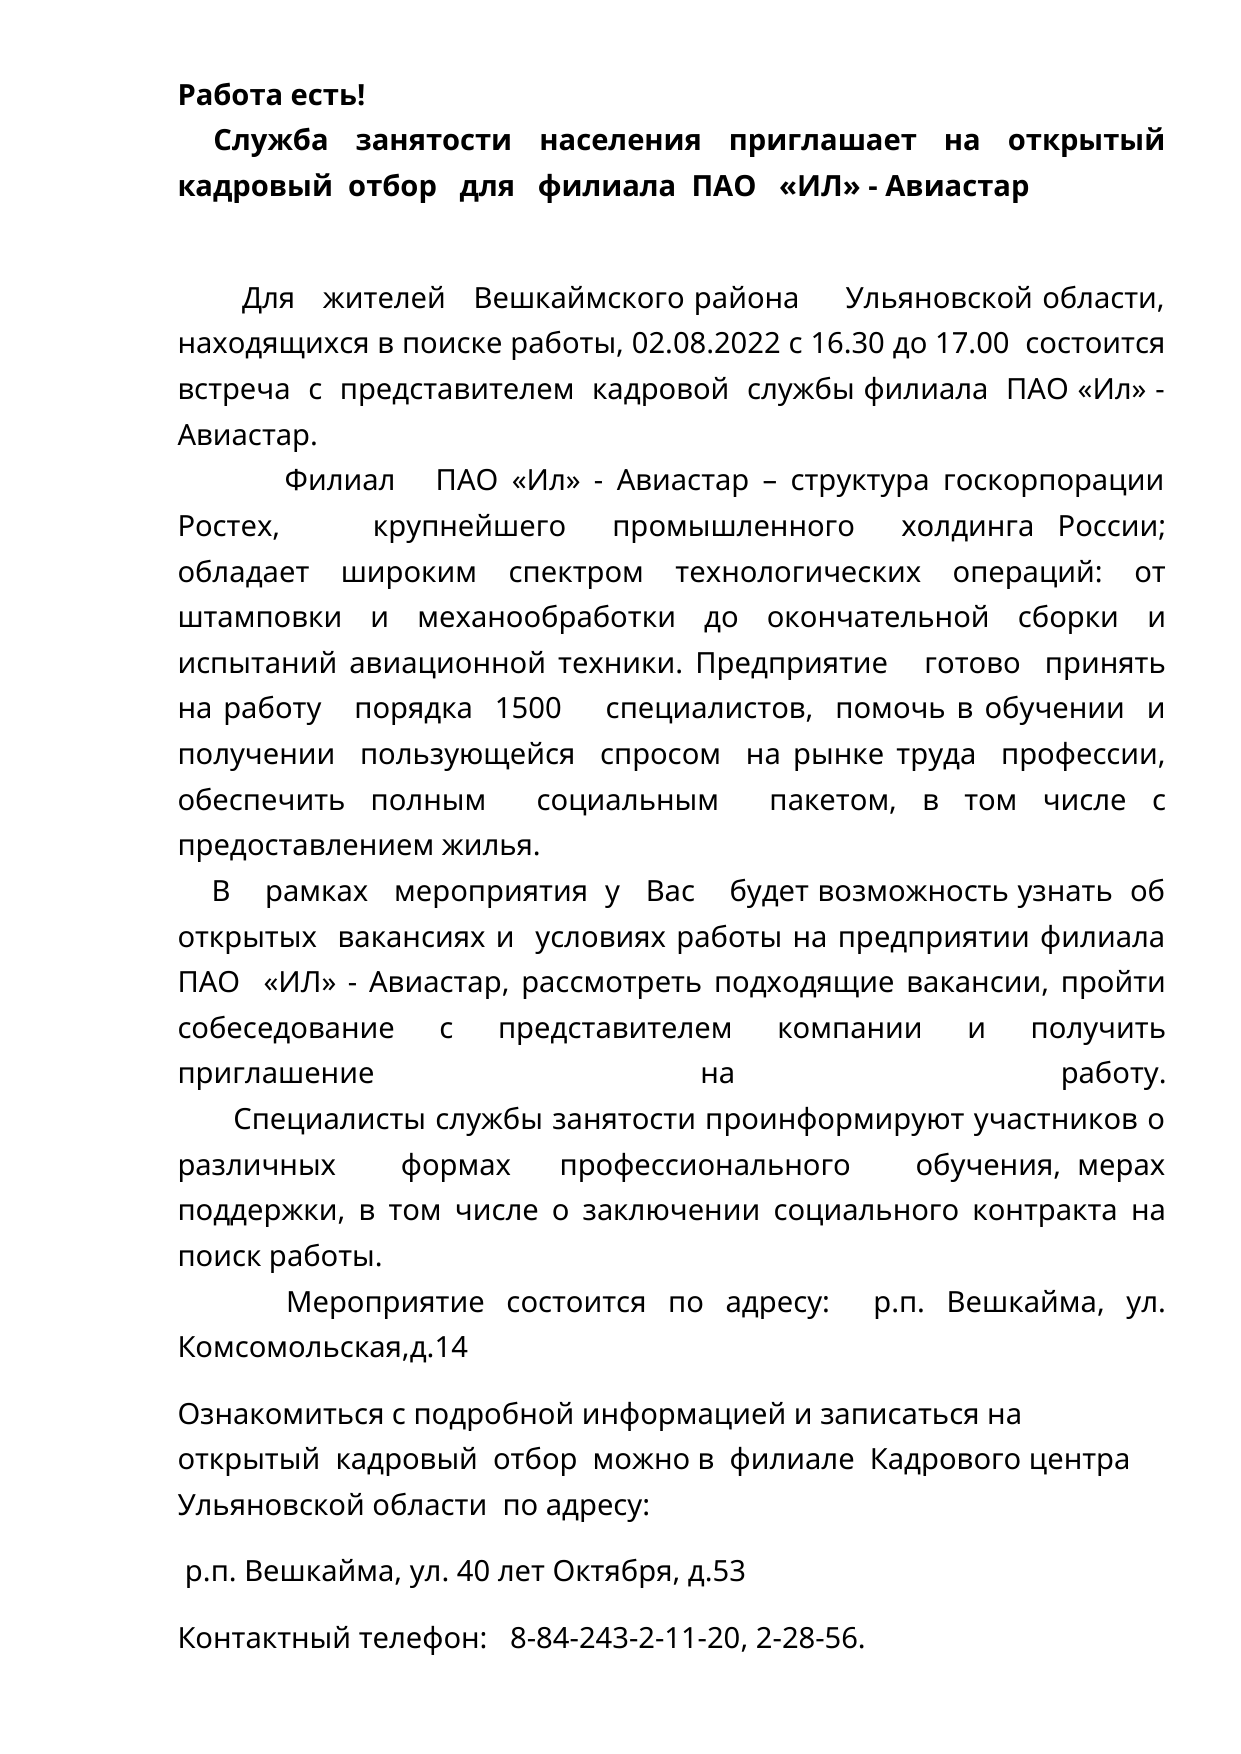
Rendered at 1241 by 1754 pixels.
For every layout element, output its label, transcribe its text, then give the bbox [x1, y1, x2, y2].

text В рамках мероприятия у Вас будет возможность узнать об открытых вакансиях и условиях работы на предприятии филиала ПАО «ИЛ» - Авиастар, рассмотреть подходящие вакансии, пройти собеседование с представителем компании и получить приглашение на работу. Специалисты службы занятости проинформируют участников о различных формах профессионального обучения, мерах поддержки, в том числе о заключении социального контракта на поиск работы. [177, 870, 1167, 1275]
text Контактный телефон: 8-84-243-2-11-20, 2-28-56. [177, 1617, 1167, 1657]
text Работа есть! [177, 74, 1167, 113]
text Филиал ПАО «Ил» - Авиастар – структура госкорпорации Ростех, крупнейшего промышленного холдинга России; обладает широким спектром технологических операций: от штамповки и механообработки до окончательной сборки и испытаний авиационной техники. Предприятие готово принять на работу порядка 1500 специалистов, помочь в обучении и получении пользующейся спросом на рынке труда профессии, обеспечить полным социальным пакетом, в том числе с предоставлением жилья. [177, 460, 1167, 864]
text Для жителей Вешкаймского района Ульяновской области, находящихся в поиске работы, 02.08.2022 с 16.30 до 17.00 состоится встреча с представителем кадровой службы филиала ПАО «Ил» - Авиастар. [177, 277, 1167, 454]
text Служба занятости населения приглашает на открытый кадровый отбор для филиала ПАО «ИЛ» - Авиастар [177, 119, 1167, 205]
text Ознакомиться с подробной информацией и записаться на открытый кадровый отбор можно в филиале Кадрового центра Ульяновской области по адресу: [177, 1393, 1167, 1524]
text Мероприятие состоится по адресу: р.п. Вешкайма, ул. Комсомольская,д.14 [177, 1281, 1167, 1366]
text р.п. Вешкайма, ул. 40 лет Октября, д.53 [177, 1551, 1167, 1590]
